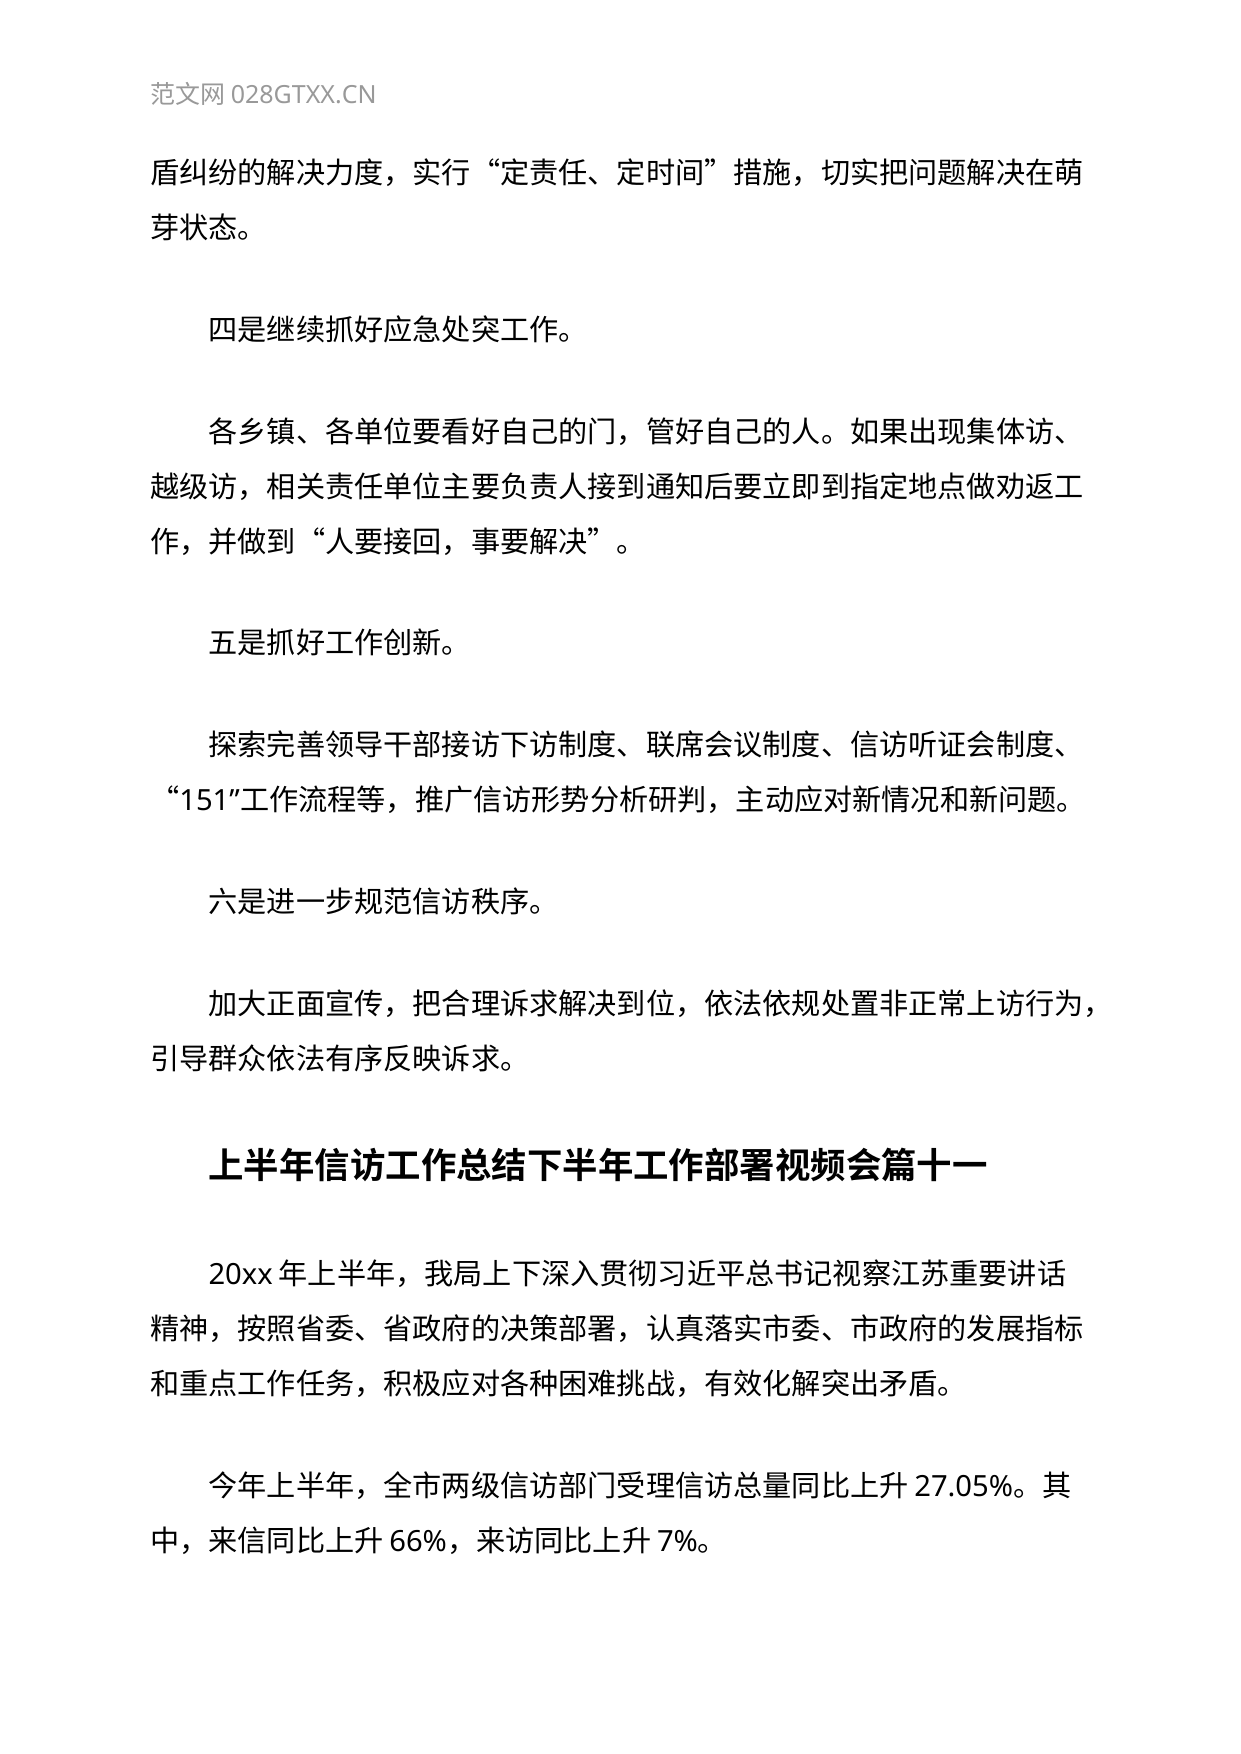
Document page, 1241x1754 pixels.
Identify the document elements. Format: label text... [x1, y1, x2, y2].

text 加大正面宣传，把合理诉求解决到位，依法依规处置非正常上访行为，引导群众依法有序反映诉求。 [150, 980, 1090, 1078]
text 各乡镇、各单位要看好自己的门，管好自己的人。如果出现集体访、越级访，相关责任单位主要负责人接到通知后要立即到指定地点做劝返工作，并做到“人要接回，事要解决”。 [150, 408, 1090, 561]
text 20xx年上半年，我局上下深入贯彻习近平总书记视察江苏重要讲话精神，按照省委、省政府的决策部署，认真落实市委、市政府的发展指标和重点工作任务，积极应对各种困难挑战，有效化解突出矛盾。 [150, 1251, 1090, 1403]
text 六是进一步规范信访秩序。 [150, 879, 1090, 921]
text 四是继续抓好应急处突工作。 [150, 307, 1090, 349]
text 今年上半年，全市两级信访部门受理信访总量同比上升27.05%。其中，来信同比上升66%，来访同比上升7%。 [150, 1462, 1090, 1559]
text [150, 150, 1090, 247]
text 上半年信访工作总结下半年工作部署视频会篇十一 [150, 1137, 1090, 1188]
text 五是抓好工作创新。 [150, 620, 1090, 662]
text 探索完善领导干部接访下访制度、联席会议制度、信访听证会制度、“151”工作流程等，推广信访形势分析研判，主动应对新情况和新问题。 [150, 722, 1090, 819]
